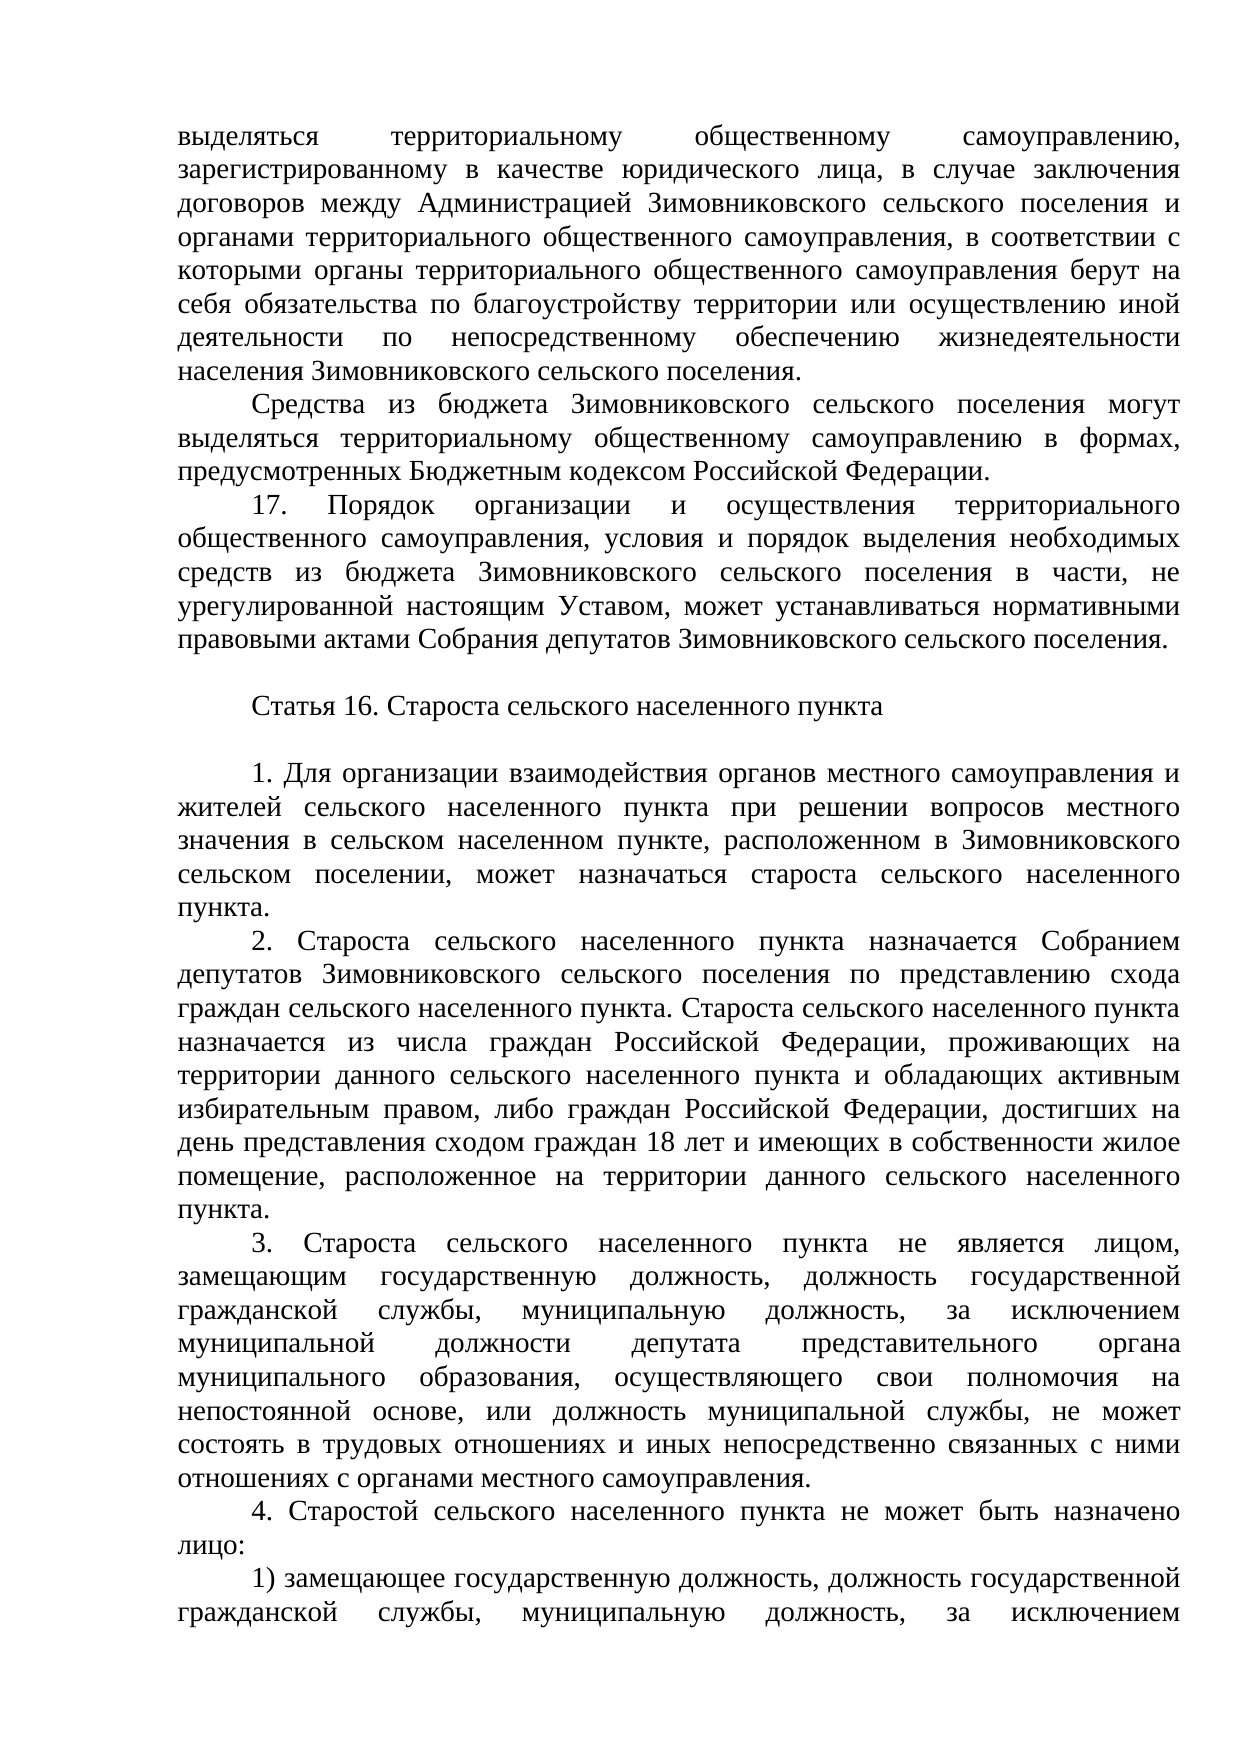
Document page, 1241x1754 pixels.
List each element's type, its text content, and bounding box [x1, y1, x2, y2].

text 3. Староста сельского населенного пункта не является лицом, замещающим государственную должность, должность государственной гражданской службы, муниципальную должность, за исключением муниципальной должности депутата представительного органа муниципального образования, осуществляющего свои полномочия на непостоянной основе, или должность муниципальной службы, не может состоять в трудовых отношениях и иных непосредственно связанных с ними отношениях с органами местного самоуправления. [177, 1225, 1181, 1493]
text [177, 118, 1181, 386]
text 17. Порядок организации и осуществления территориального общественного самоуправления, условия и порядок выделения необходимых средств из бюджета Зимовниковского сельского поселения в части, не урегулированной настоящим Уставом, может устанавливаться нормативными правовыми актами Собрания депутатов Зимовниковского сельского поселения. [177, 487, 1181, 655]
text 2. Староста сельского населенного пункта назначается Собранием депутатов Зимовниковского сельского поселения по представлению схода граждан сельского населенного пункта. Староста сельского населенного пункта назначается из числа граждан Российской Федерации, проживающих на территории данного сельского населенного пункта и обладающих активным избирательным правом, либо граждан Российской Федерации, достигших на день представления сходом граждан 18 лет и имеющих в собственности жилое помещение, расположенное на территории данного сельского населенного пункта. [177, 923, 1181, 1225]
text 1. Для организации взаимодействия органов местного самоуправления и жителей сельского населенного пункта при решении вопросов местного значения в сельском населенном пункте, расположенном в Зимовниковского сельском поселении, может назначаться староста сельского населенного пункта. [177, 755, 1181, 923]
text 4. Старостой сельского населенного пункта не может быть назначено лицо: [177, 1493, 1181, 1560]
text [177, 1560, 1181, 1627]
text Статья 16. Староста сельского населенного пункта [177, 688, 1181, 722]
text Средства из бюджета Зимовниковского сельского поселения могут выделяться территориальному общественному самоуправлению в формах, предусмотренных Бюджетным кодексом Российской Федерации. [177, 386, 1181, 487]
